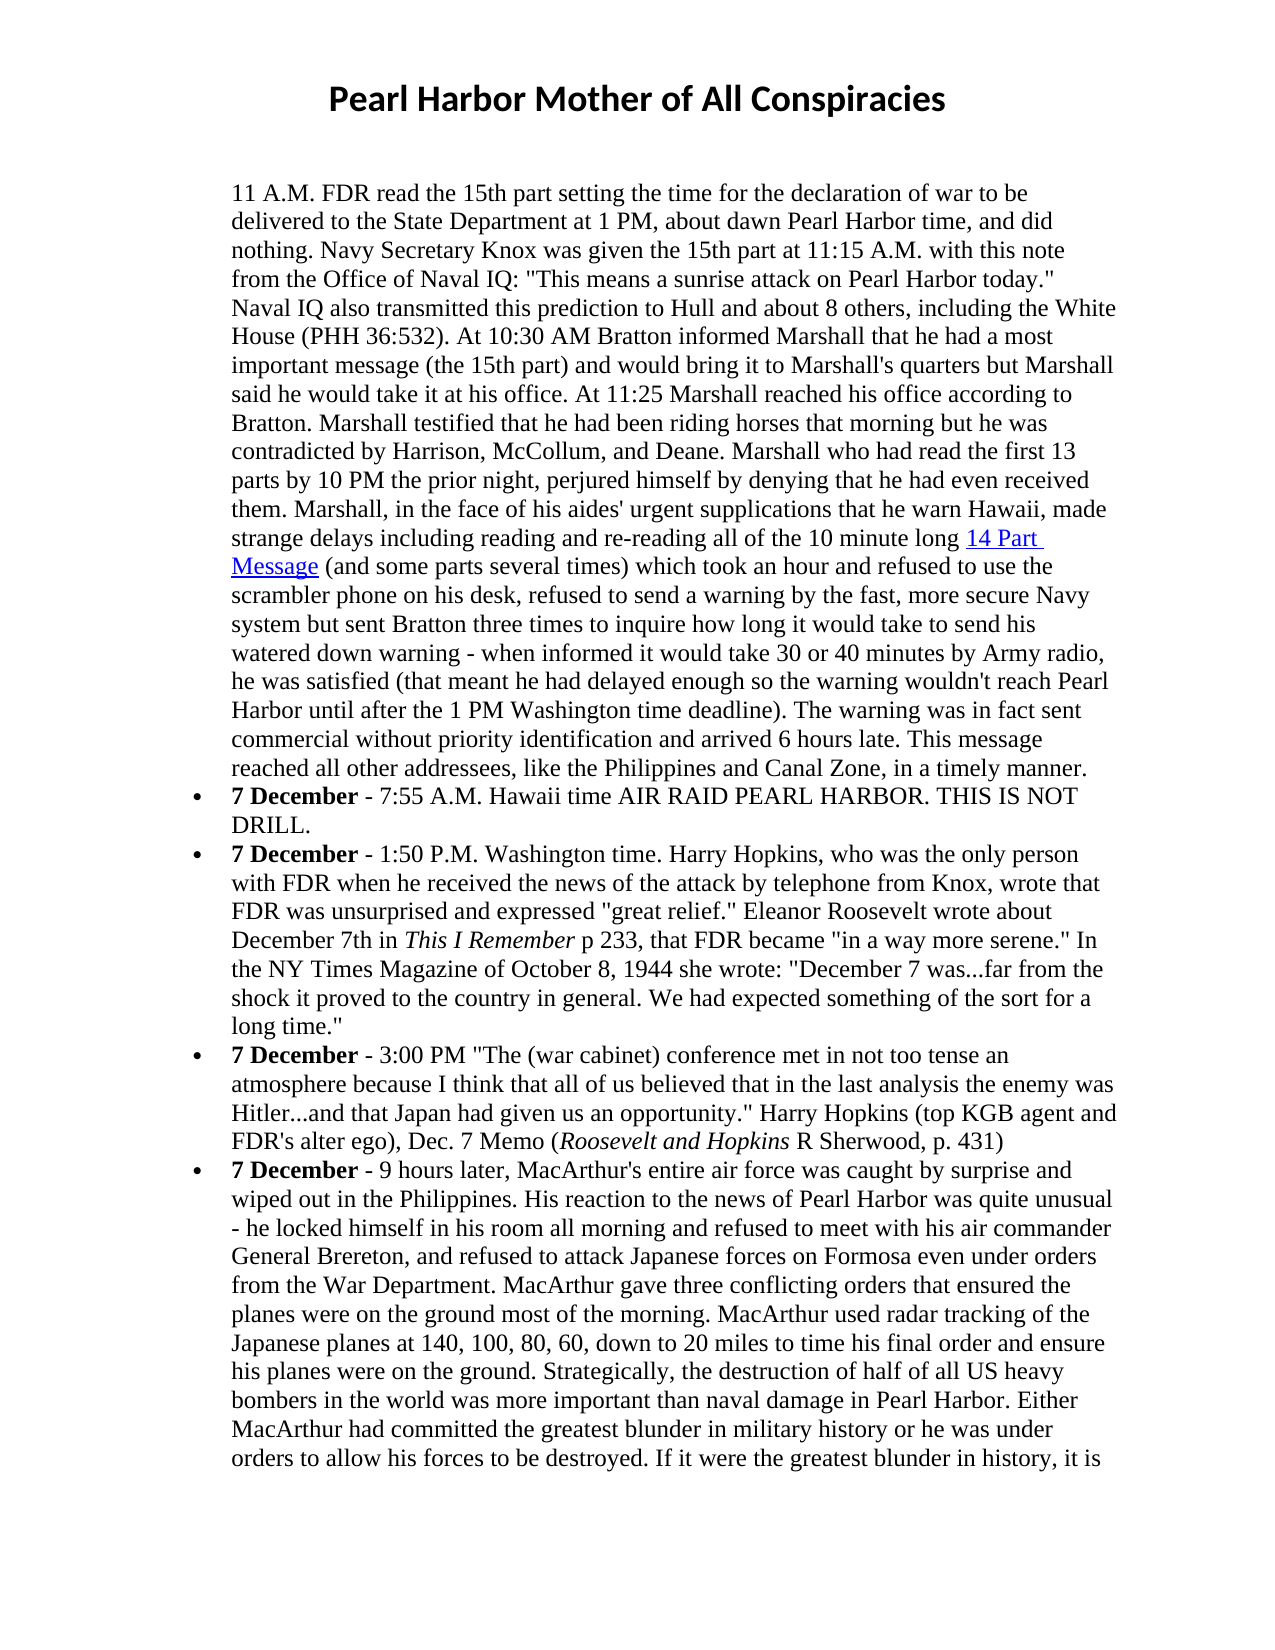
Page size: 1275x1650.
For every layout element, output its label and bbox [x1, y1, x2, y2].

table_header [145, 167, 1130, 1482]
